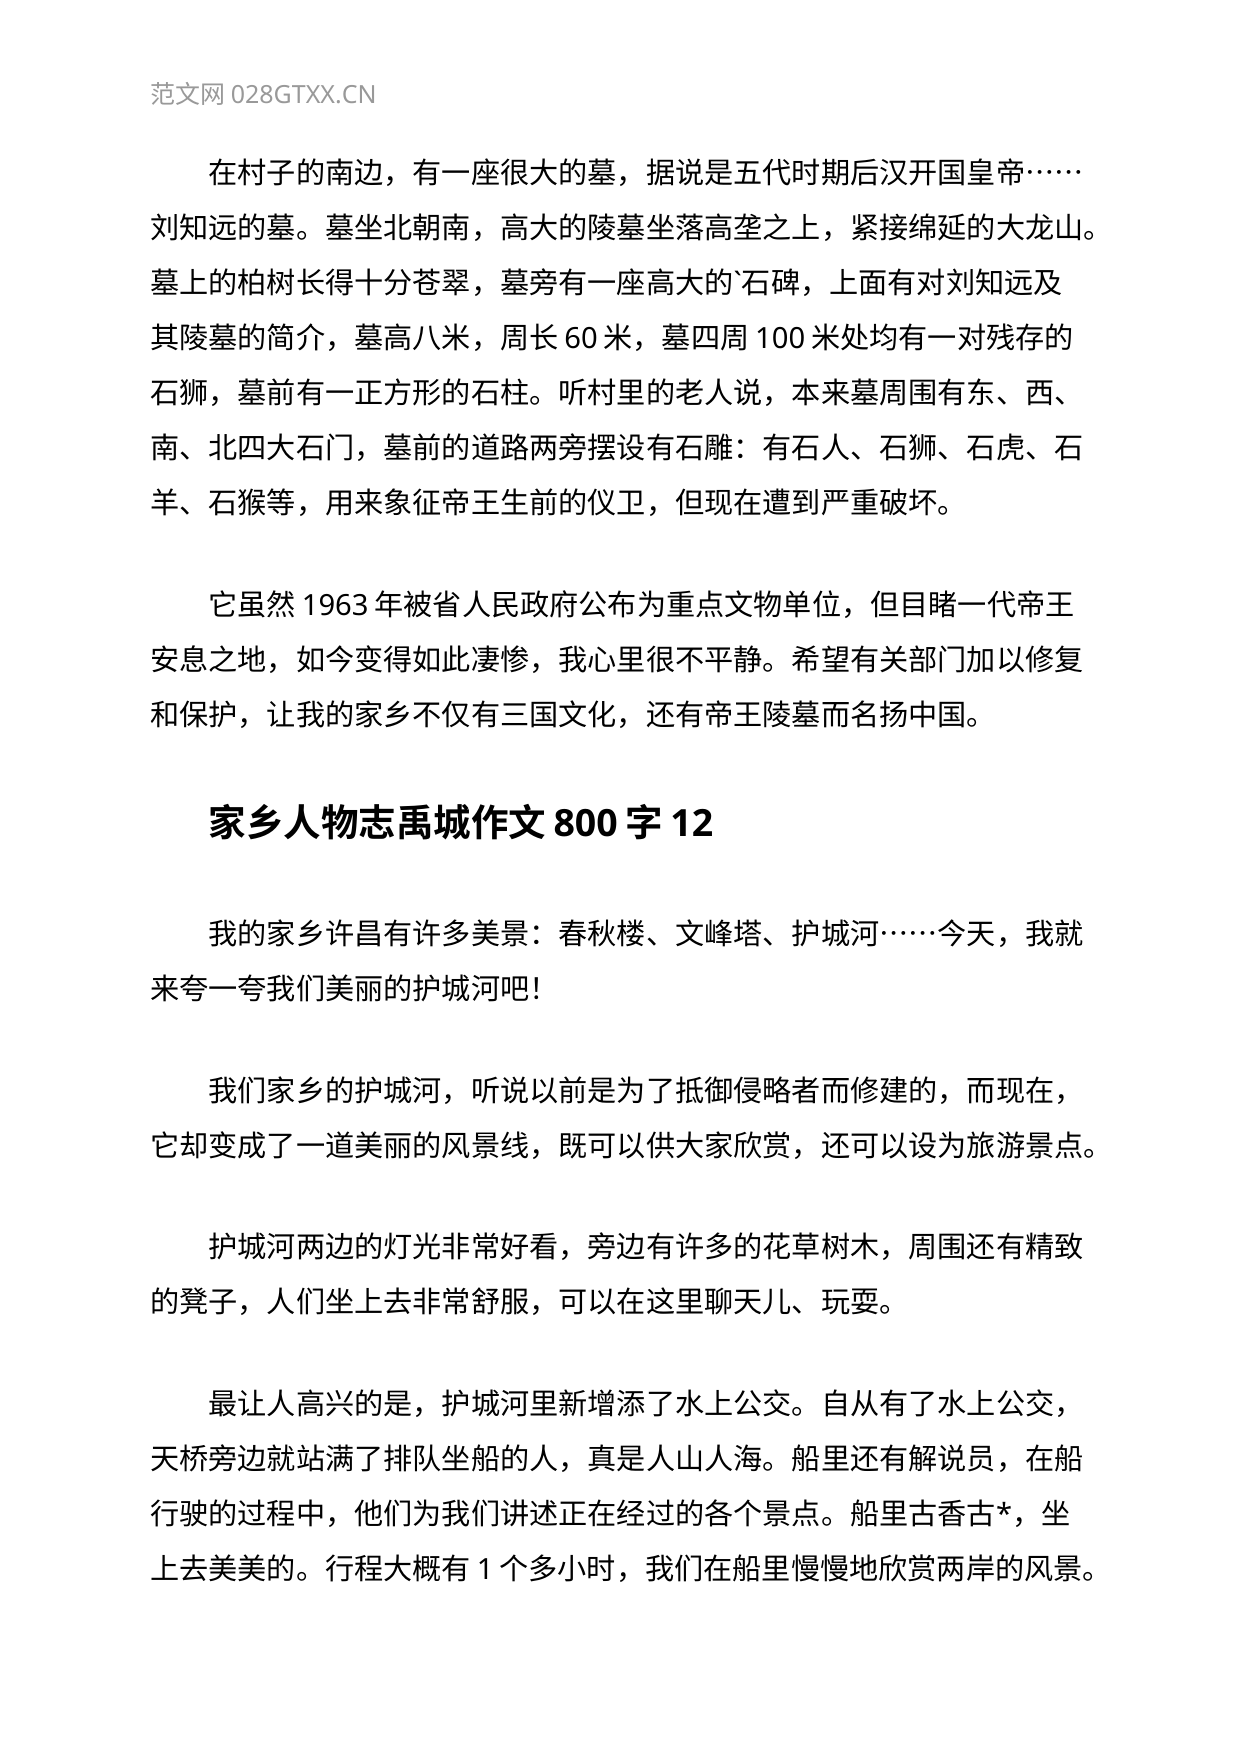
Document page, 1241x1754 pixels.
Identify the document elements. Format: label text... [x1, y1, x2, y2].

text 在村子的南边，有一座很大的墓，据说是五代时期后汉开国皇帝……刘知远的墓。墓坐北朝南，高大的陵墓坐落高垄之上，紧接绵延的大龙山。墓上的柏树长得十分苍翠，墓旁有一座高大的`石碑，上面有对刘知远及其陵墓的简介，墓高八米，周长60米，墓四周100米处均有一对残存的石狮，墓前有一正方形的石柱。听村里的老人说，本来墓周围有东、西、南、北四大石门，墓前的道路两旁摆设有石雕：有石人、石狮、石虎、石羊、石猴等，用来象征帝王生前的仪卫，但现在遭到严重破坏。 [150, 150, 1090, 522]
text 我们家乡的护城河，听说以前是为了抵御侵略者而修建的，而现在，它却变成了一道美丽的风景线，既可以供大家欣赏，还可以设为旅游景点。 [150, 1067, 1090, 1164]
text 家乡人物志禹城作文800字12 [150, 793, 1090, 847]
text 我的家乡许昌有许多美景：春秋楼、文峰塔、护城河……今天，我就来夸一夸我们美丽的护城河吧！ [150, 911, 1090, 1008]
text 护城河两边的灯光非常好看，旁边有许多的花草树木，周围还有精致的凳子，人们坐上去非常舒服，可以在这里聊天儿、玩耍。 [150, 1224, 1090, 1321]
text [150, 1381, 1090, 1588]
text 它虽然1963年被省人民政府公布为重点文物单位，但目睹一代帝王安息之地，如今变得如此凄惨，我心里很不平静。希望有关部门加以修复和保护，让我的家乡不仅有三国文化，还有帝王陵墓而名扬中国。 [150, 581, 1090, 733]
